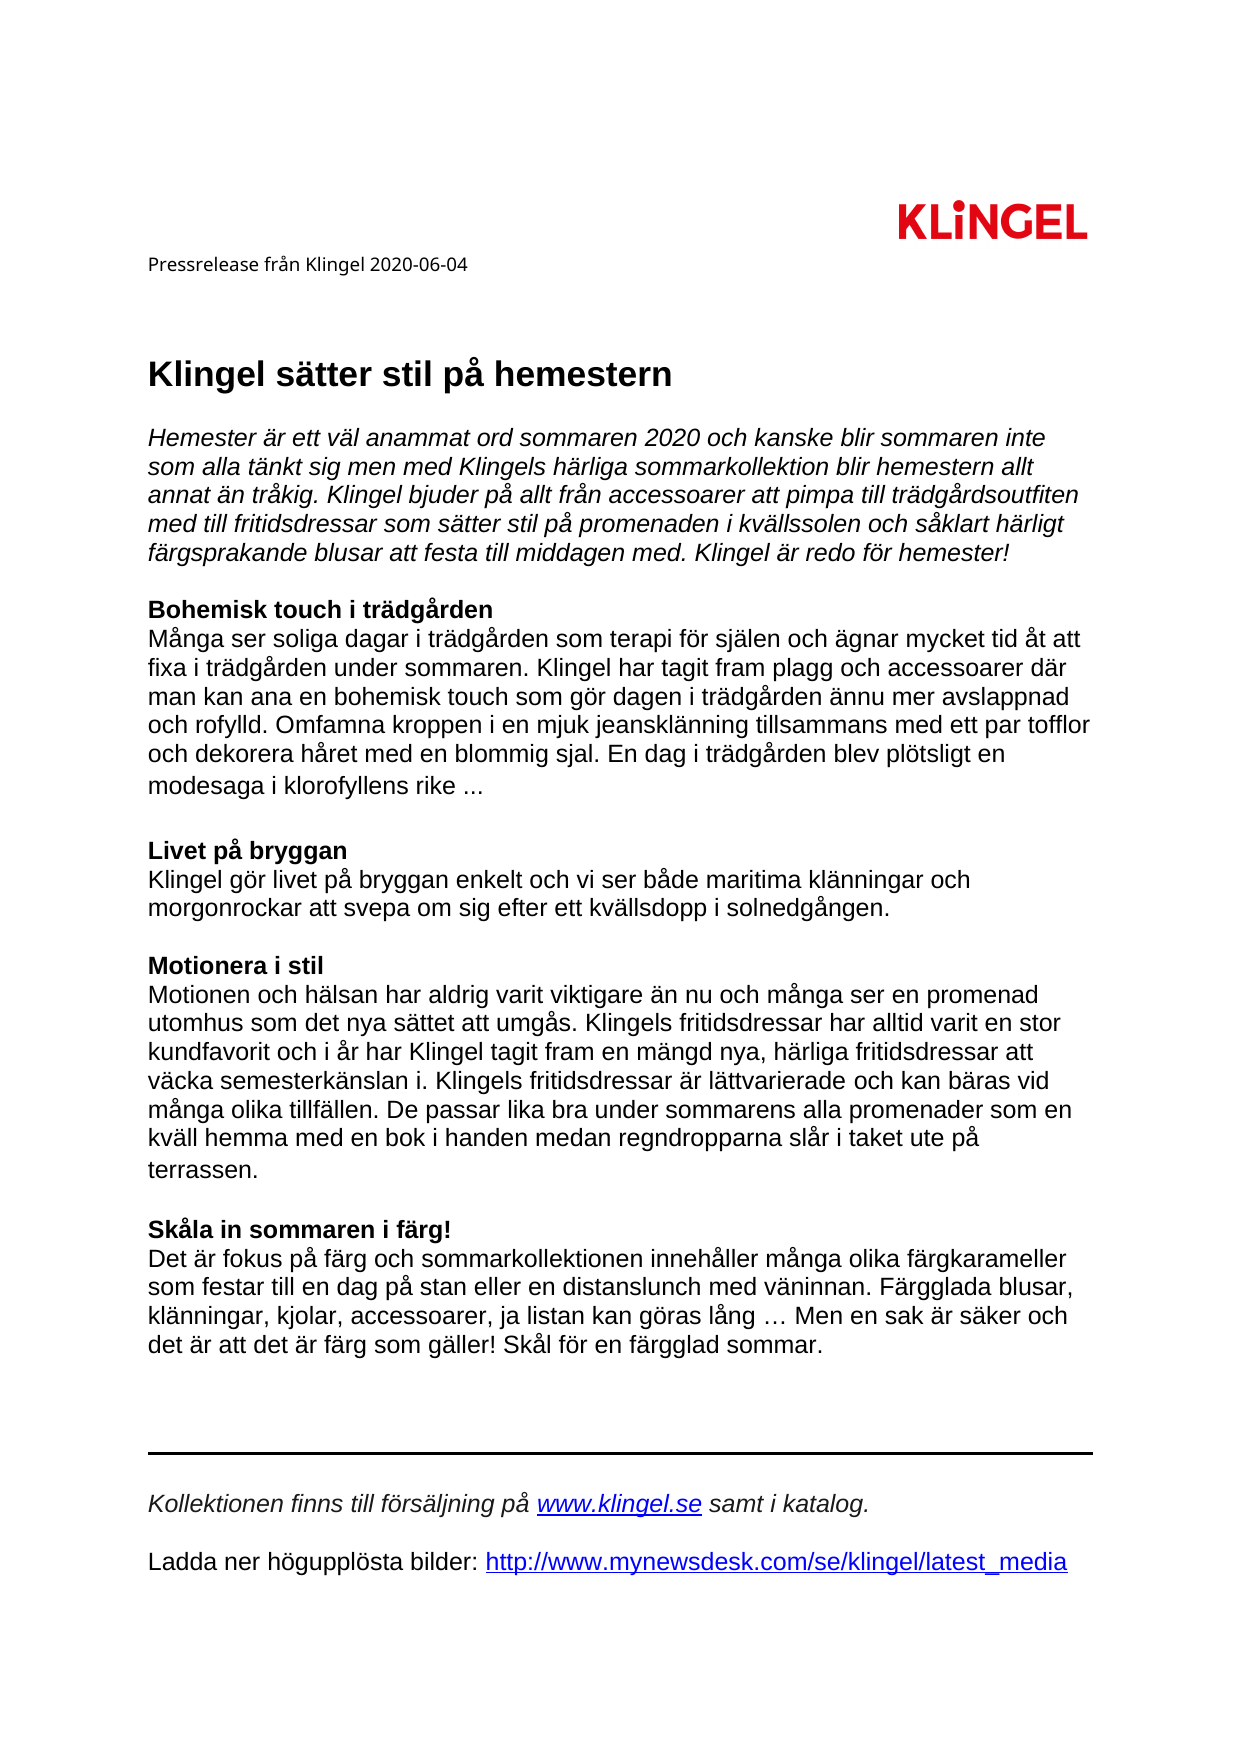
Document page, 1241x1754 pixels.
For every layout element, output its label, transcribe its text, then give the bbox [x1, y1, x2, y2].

text Pressrelease från Klingel 2020-06-04 [148, 251, 1093, 277]
text Skåla in sommaren i färg! Det är fokus på färg och sommarkollektionen innehåller många olika färgkarameller som festar till en dag på stan eller en distanslunch med väninnan. Färgglada blusar, klänningar, kjolar, accessoarer, ja listan kan göras lång … Men en sak är säker och det är att det är färg som gäller! Skål för en färgglad sommar. [148, 1186, 1093, 1416]
text Kollektionen finns till försäljning på www.klingel.se samt i katalog. [148, 1489, 1093, 1547]
text Hemester är ett väl anammat ord sommaren 2020 och kanske blir sommaren inte som alla tänkt sig men med Klingels härliga sommarkollektion blir hemestern allt annat än tråkig. Klingel bjuder på allt från accessoarer att pimpa till trädgårdsoutfiten med till fritidsdressar som sätter stil på promenaden i kvällssolen och såklart härligt färgsprakande blusar att festa till middagen med. Klingel är redo för hemester! Bohemisk touch i trädgården Många ser soliga dagar i trädgården som terapi för själen och ägnar mycket tid åt att fixa i trädgården under sommaren. Klingel har tagit fram plagg och accessoarer där man kan ana en bohemisk touch som gör dagen i trädgården ännu mer avslappnad och rofylld. Omfamna kroppen i en mjuk jeansklänning tillsammans med ett par tofflor och dekorera håret med en blommig sjal. En dag i trädgården blev plötsligt en modesaga i klorofyllens rike ... Livet på bryggan Klingel gör livet på bryggan enkelt och vi ser både maritima klänningar och morgonrockar att svepa om sig efter ett kvällsdopp i solnedgången. Motionera i stil Motionen och hälsan har aldrig varit viktigare än nu och många ser en promenad utomhus som det nya sättet att umgås. Klingels fritidsdressar har alltid varit en stor kundfavorit och i år har Klingel tagit fram en mängd nya, härliga fritidsdressar att väcka semesterkänslan i. Klingels fritidsdressar är lättvarierade och kan bäras vid många olika tillfällen. De passar lika bra under sommarens alla promenader som en kväll hemma med en bok i handen medan regndropparna slår i taket ute på terrassen. [148, 423, 1093, 1186]
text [148, 1547, 1093, 1604]
picture [897, 195, 1093, 252]
text Klingel sätter stil på hemestern [148, 353, 1093, 423]
